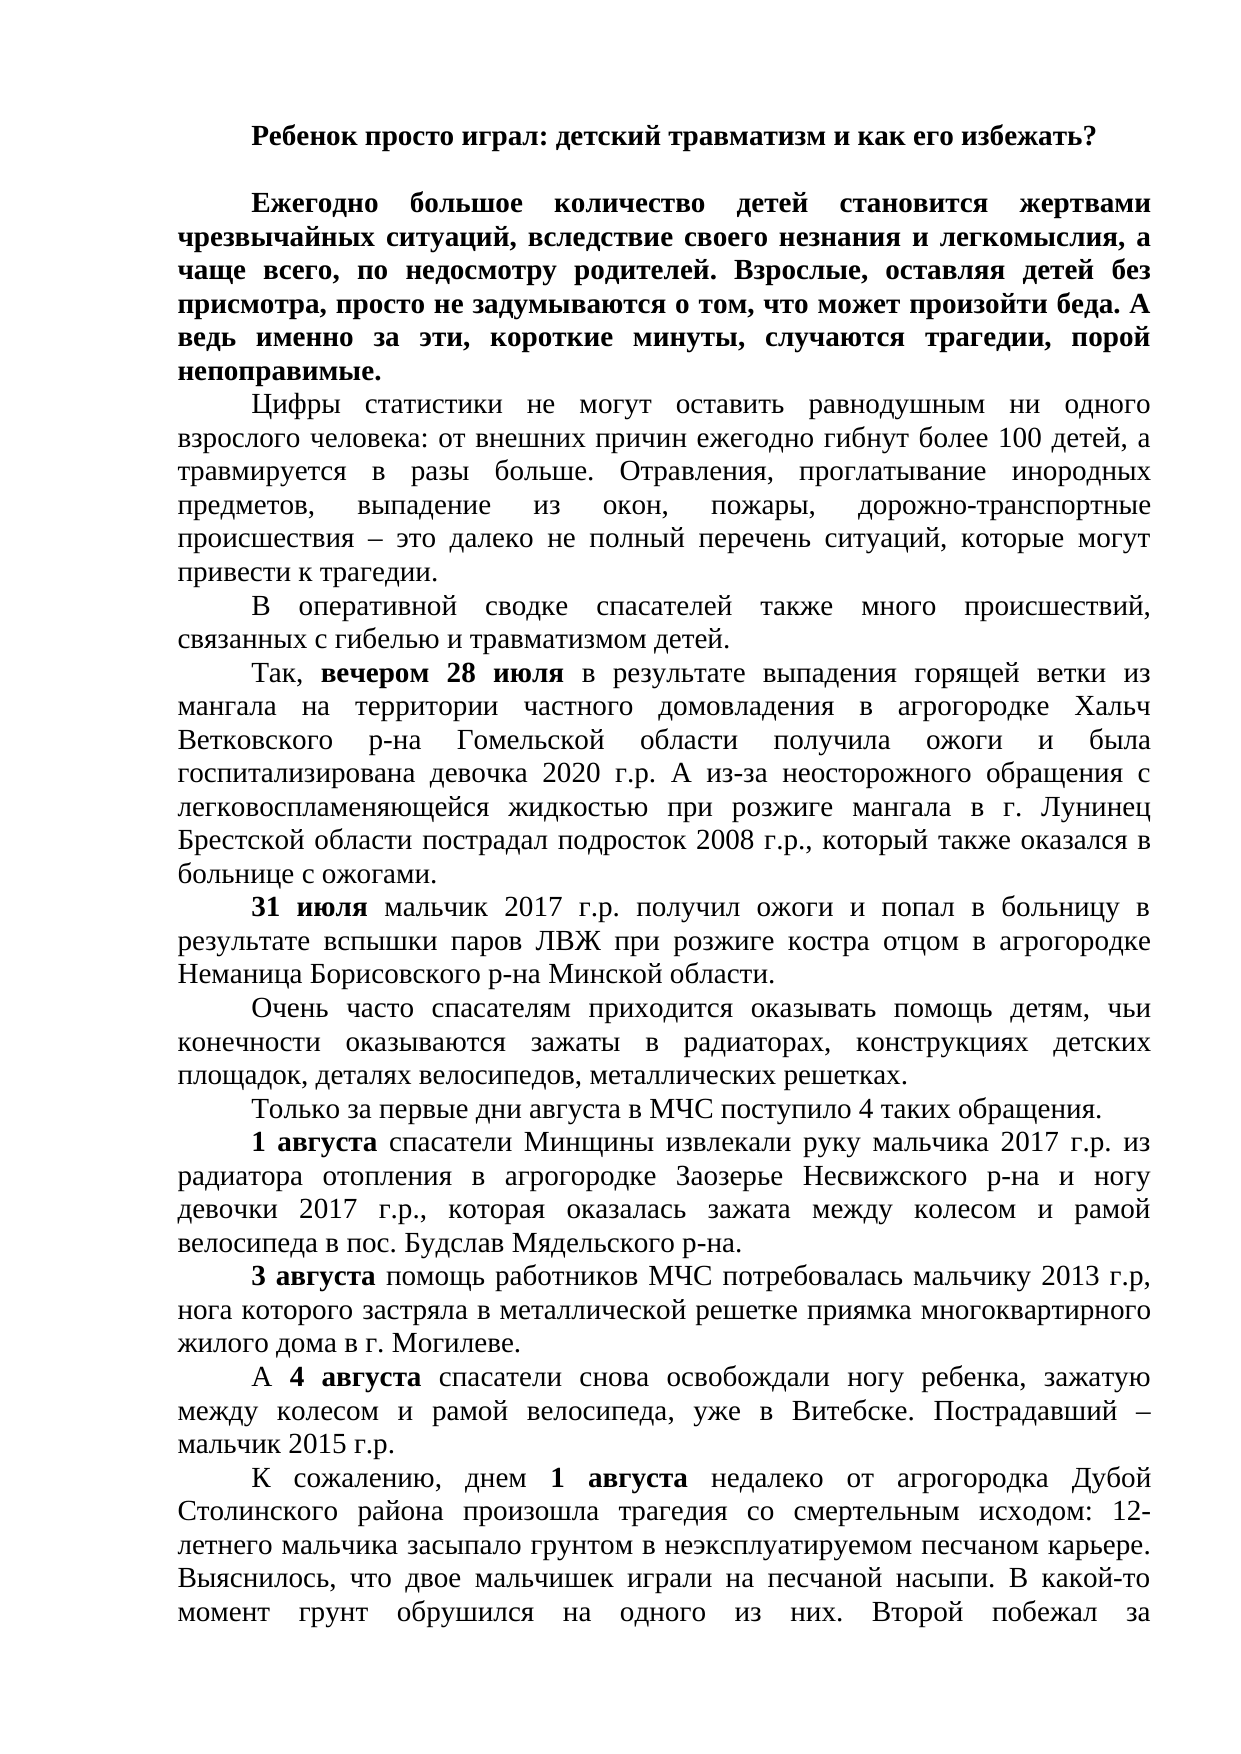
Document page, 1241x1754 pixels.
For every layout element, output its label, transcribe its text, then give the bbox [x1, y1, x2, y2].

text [177, 1460, 1152, 1627]
text Очень часто спасателям приходится оказывать помощь детям, чьи конечности оказываются зажаты в радиаторах, конструкциях детских площадок, деталях велосипедов, металлических решетках. [177, 990, 1152, 1091]
text 1 августа спасатели Минщины извлекали руку мальчика 2017 г.р. из радиатора отопления в агрогородке Заозерье Несвижского р-на и ногу девочки 2017 г.р., которая оказалась зажата между колесом и рамой велосипеда в пос. Будслав Мядельского р-на. [177, 1124, 1152, 1258]
text 31 июля мальчик 2017 г.р. получил ожоги и попал в больницу в результате вспышки паров ЛВЖ при розжиге костра отцом в агрогородке Неманица Борисовского р-на Минской области. [177, 889, 1152, 990]
text В оперативной сводке спасателей также много происшествий, связанных с гибелью и травматизмом детей. [177, 588, 1152, 655]
text Только за первые дни августа в МЧС поступило 4 таких обращения. [177, 1091, 1152, 1124]
text 3 августа помощь работников МЧС потребовалась мальчику 2013 г.р, нога которого застряла в металлической решетке приямка многоквартирного жилого дома в г. Могилеве. [177, 1258, 1152, 1359]
text А 4 августа спасатели снова освобождали ногу ребенка, зажатую между колесом и рамой велосипеда, уже в Витебске. Пострадавший – мальчик 2015 г.р. [177, 1359, 1152, 1460]
text Цифры статистики не могут оставить равнодушным ни одного взрослого человека: от внешних причин ежегодно гибнут более 100 детей, а травмируется в разы больше. Отравления, проглатывание инородных предметов, выпадение из окон, пожары, дорожно-транспортные происшествия – это далеко не полный перечень ситуаций, которые могут привести к трагедии. [177, 386, 1152, 588]
text Ребенок просто играл: детский травматизм и как его избежать? [177, 118, 1152, 152]
text Ежегодно большое количество детей становится жертвами чрезвычайных ситуаций, вследствие своего незнания и легкомыслия, а чаще всего, по недосмотру родителей. Взрослые, оставляя детей без присмотра, просто не задумываются о том, что может произойти беда. А ведь именно за эти, короткие минуты, случаются трагедии, порой непоправимые. [177, 185, 1152, 386]
text Так, вечером 28 июля в результате выпадения горящей ветки из мангала на территории частного домовладения в агрогородке Хальч Ветковского р-на Гомельской области получила ожоги и была госпитализирована девочка 2020 г.р. А из-за неосторожного обращения с легковоспламеняющейся жидкостью при розжиге мангала в г. Лунинец Брестской области пострадал подросток 2008 г.р., который также оказался в больнице с ожогами. [177, 655, 1152, 889]
